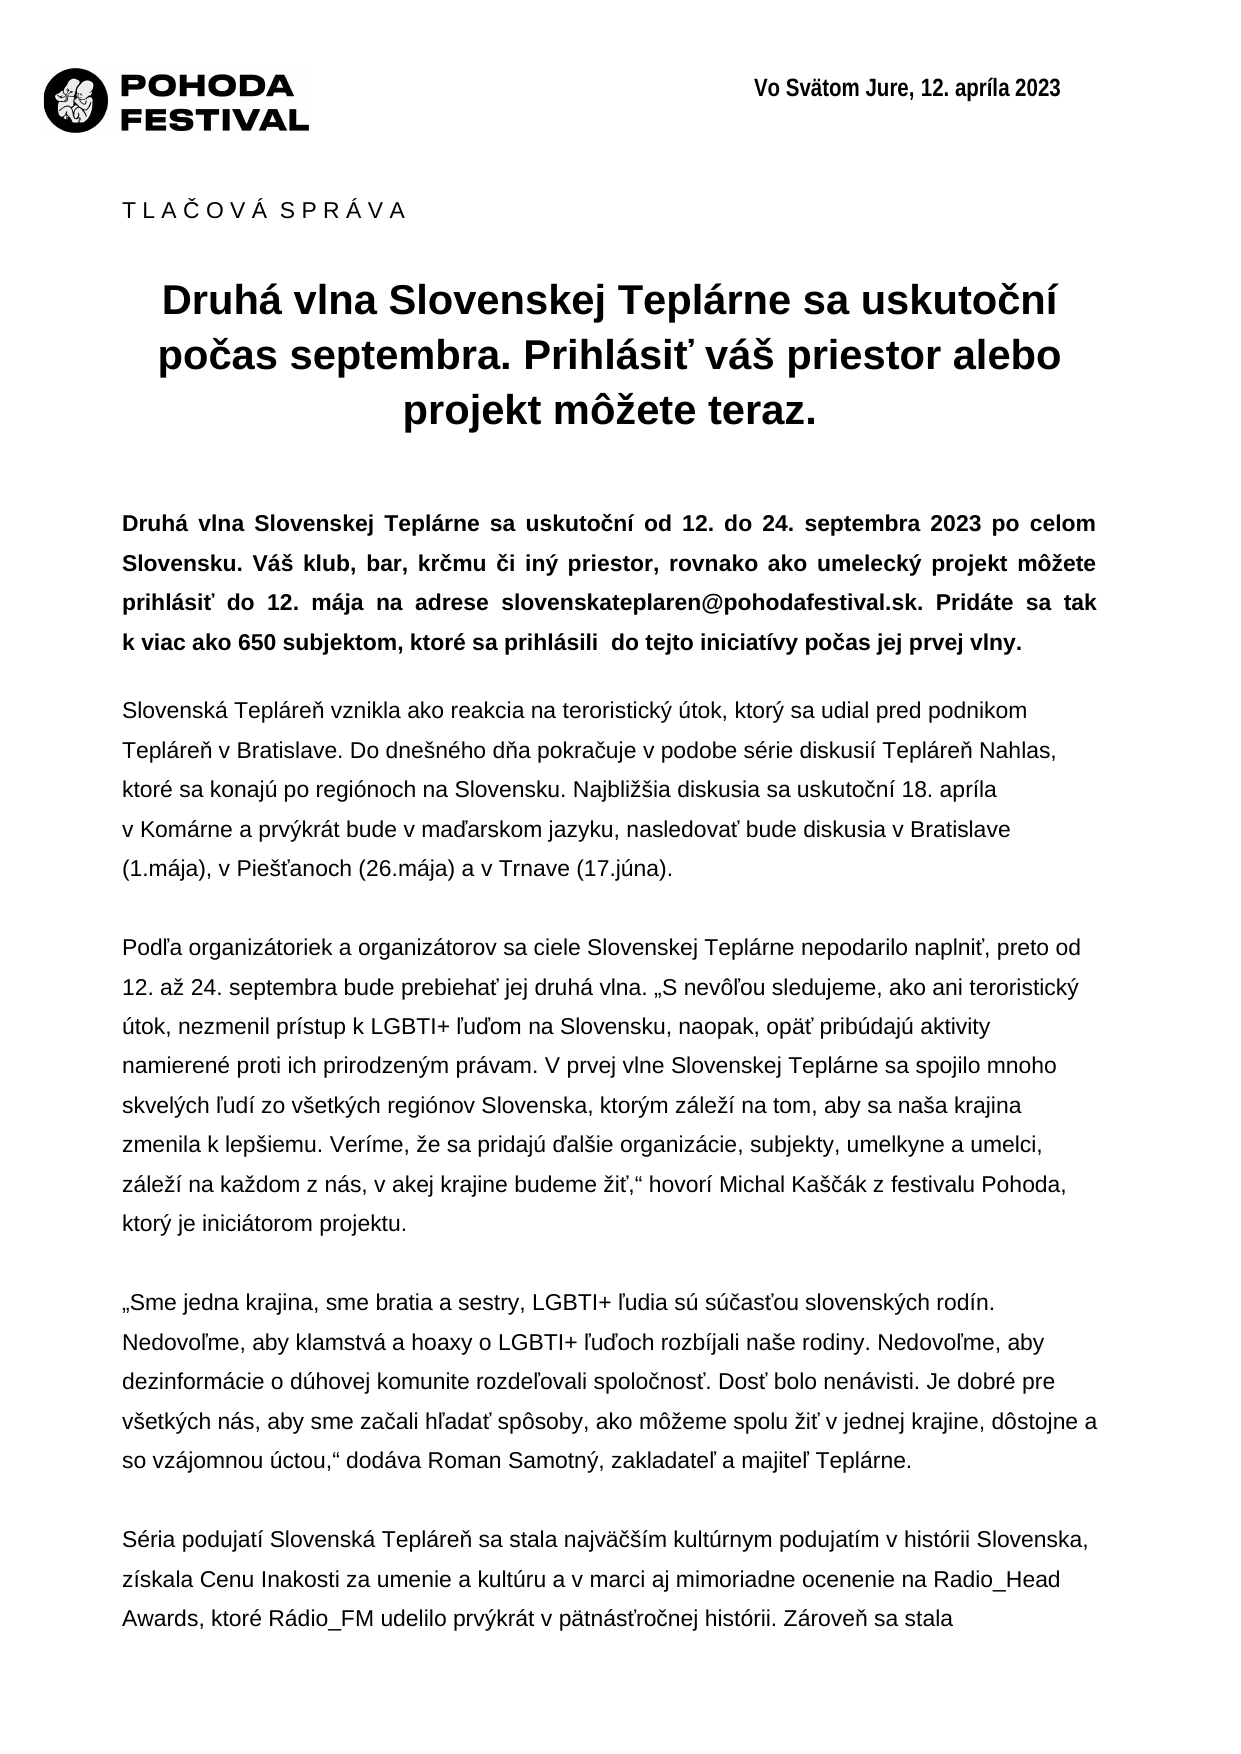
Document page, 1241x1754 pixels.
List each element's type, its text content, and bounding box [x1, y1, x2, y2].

text Druhá vlna Slovenskej Teplárne sa uskutoční počas septembra. Prihlásiť váš priestor alebo projekt môžete teraz. [122, 275, 1097, 433]
text Druhá vlna Slovenskej Teplárne sa uskutoční od 12. do 24. septembra 2023 po celom Slovensku. Váš klub, bar, krčmu či iný priestor, rovnako ako umelecký projekt môžete prihlásiť do 12. mája na adrese slovenskateplaren@pohodafestival.sk. Pridáte sa tak k viac ako 650 subjektom, ktoré sa prihlásili do tejto iniciatívy počas jej prvej vlny. [122, 510, 1097, 655]
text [122, 697, 1097, 1631]
picture [43, 68, 309, 133]
text T L A Č O V Á S P R Á V A [122, 197, 1097, 224]
